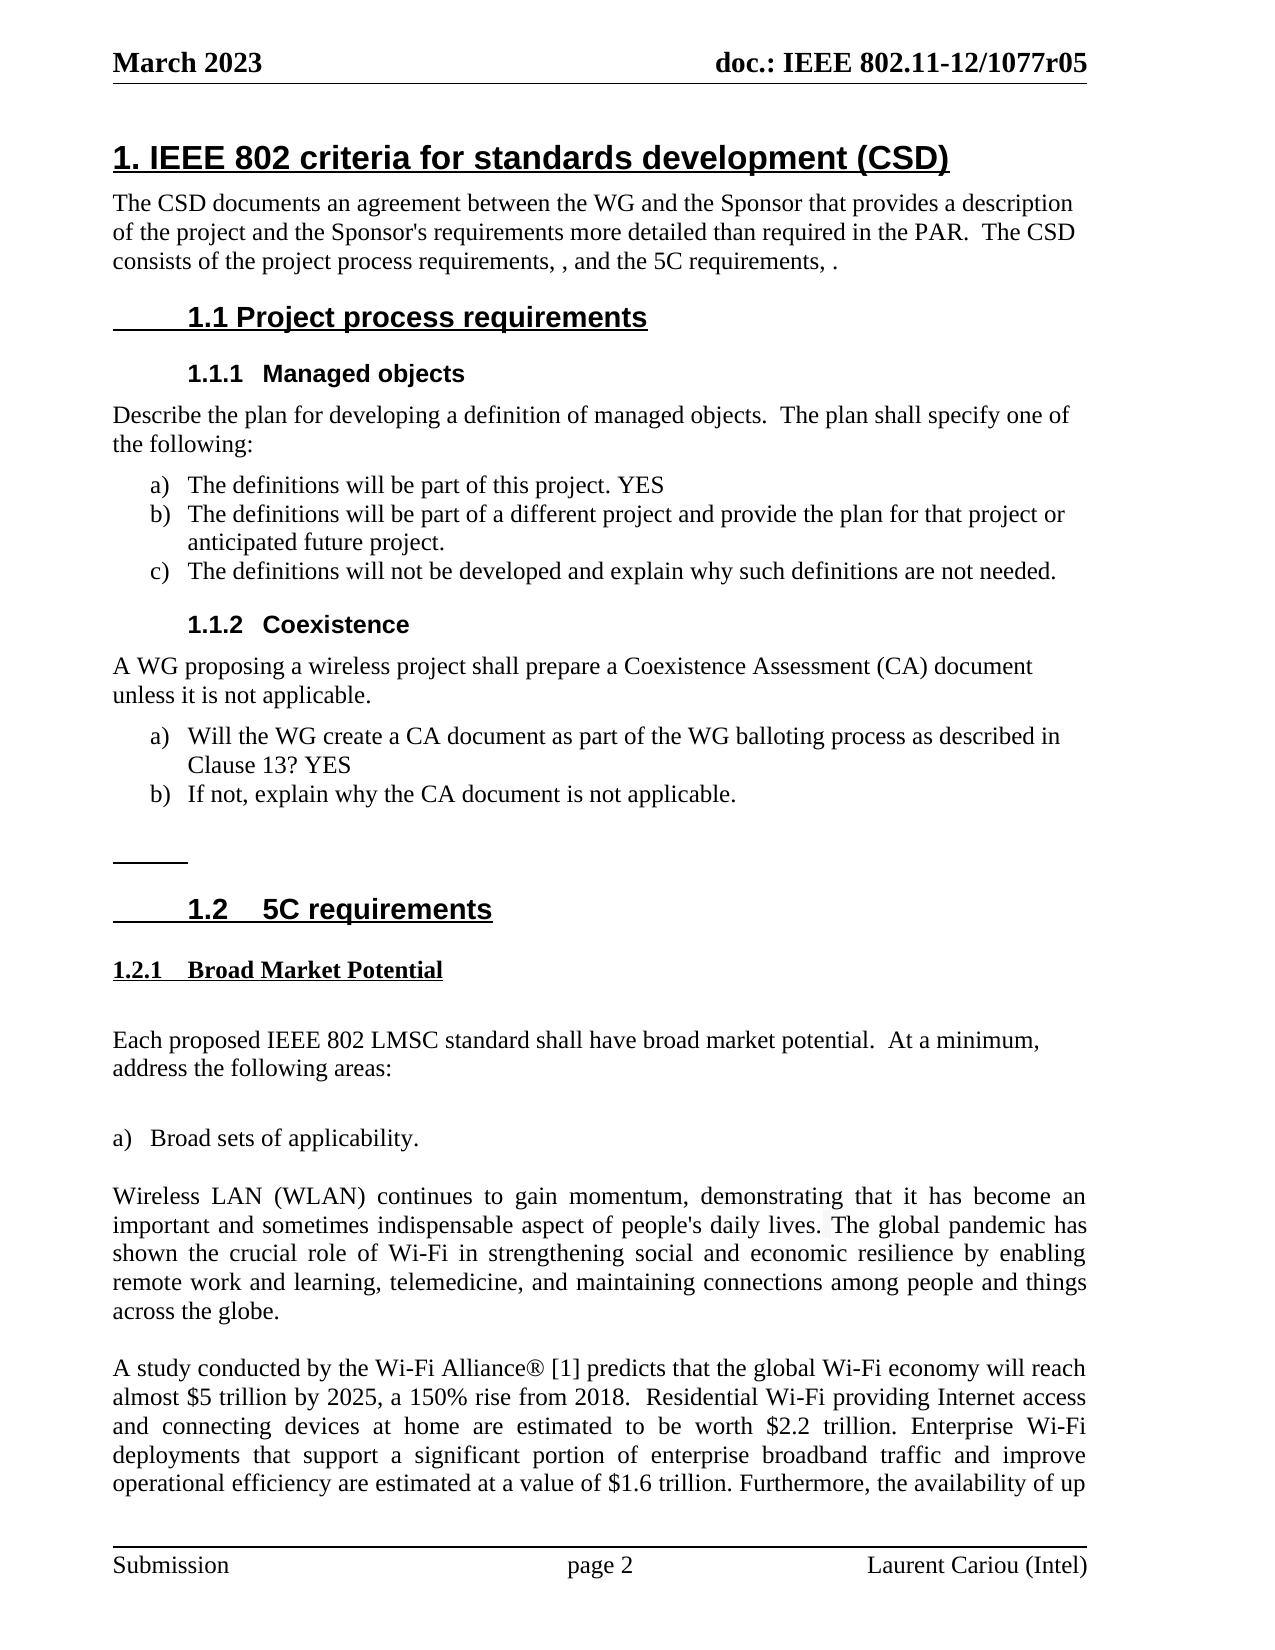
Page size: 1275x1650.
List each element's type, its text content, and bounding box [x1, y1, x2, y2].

subtitle 1.1.1 Managed objects [112, 359, 1087, 388]
list Will the WG create a CA document as part of the WG balloting process as described in Clause 13? YES [150, 721, 1087, 779]
list The definitions will not be developed and explain why such definitions are not needed. [150, 556, 1087, 585]
list The definitions will be part of a different project and provide the plan for that project or anticipated future project. [150, 499, 1087, 556]
text The CSD documents an agreement between the WG and the Sponsor that provides a description of the project and the Sponsor's requirements more detailed than required in the PAR. The CSD consists of the project process requirements, 1.1, and the 5C requirements, 1.2. [112, 188, 1087, 275]
list If not, explain why the CA document is not applicable. [150, 779, 1087, 807]
text Describe the plan for developing a definition of managed objects. The plan shall specify one of the following: [112, 400, 1087, 457]
text A WG proposing a wireless project shall prepare a Coexistence Assessment (CA) document unless it is not applicable. [112, 651, 1087, 709]
list Broad sets of applicability. [112, 1123, 1087, 1152]
list The definitions will be part of this project. YES [150, 470, 1087, 499]
text Wireless LAN (WLAN) continues to gain momentum, demonstrating that it has become an important and sometimes indispensable aspect of people's daily lives. The global pandemic has shown the crucial role of Wi-Fi in strengthening social and economic resilience by enabling remote work and learning, telemedicine, and maintaining connections among people and things across the globe. [112, 1181, 1087, 1325]
subtitle 1.1 Project process requirements [112, 300, 1087, 334]
subtitle 1.2 5C requirements [112, 892, 1087, 926]
subtitle 1.2.1 Broad Market Potential [112, 955, 1087, 983]
subtitle 1. IEEE 802 criteria for standards development (CSD) [112, 138, 1087, 176]
subtitle 1.1.2 Coexistence [112, 611, 1087, 639]
text Each proposed IEEE 802 LMSC standard shall have broad market potential. At a minimum, address the following areas: [112, 1025, 1087, 1082]
